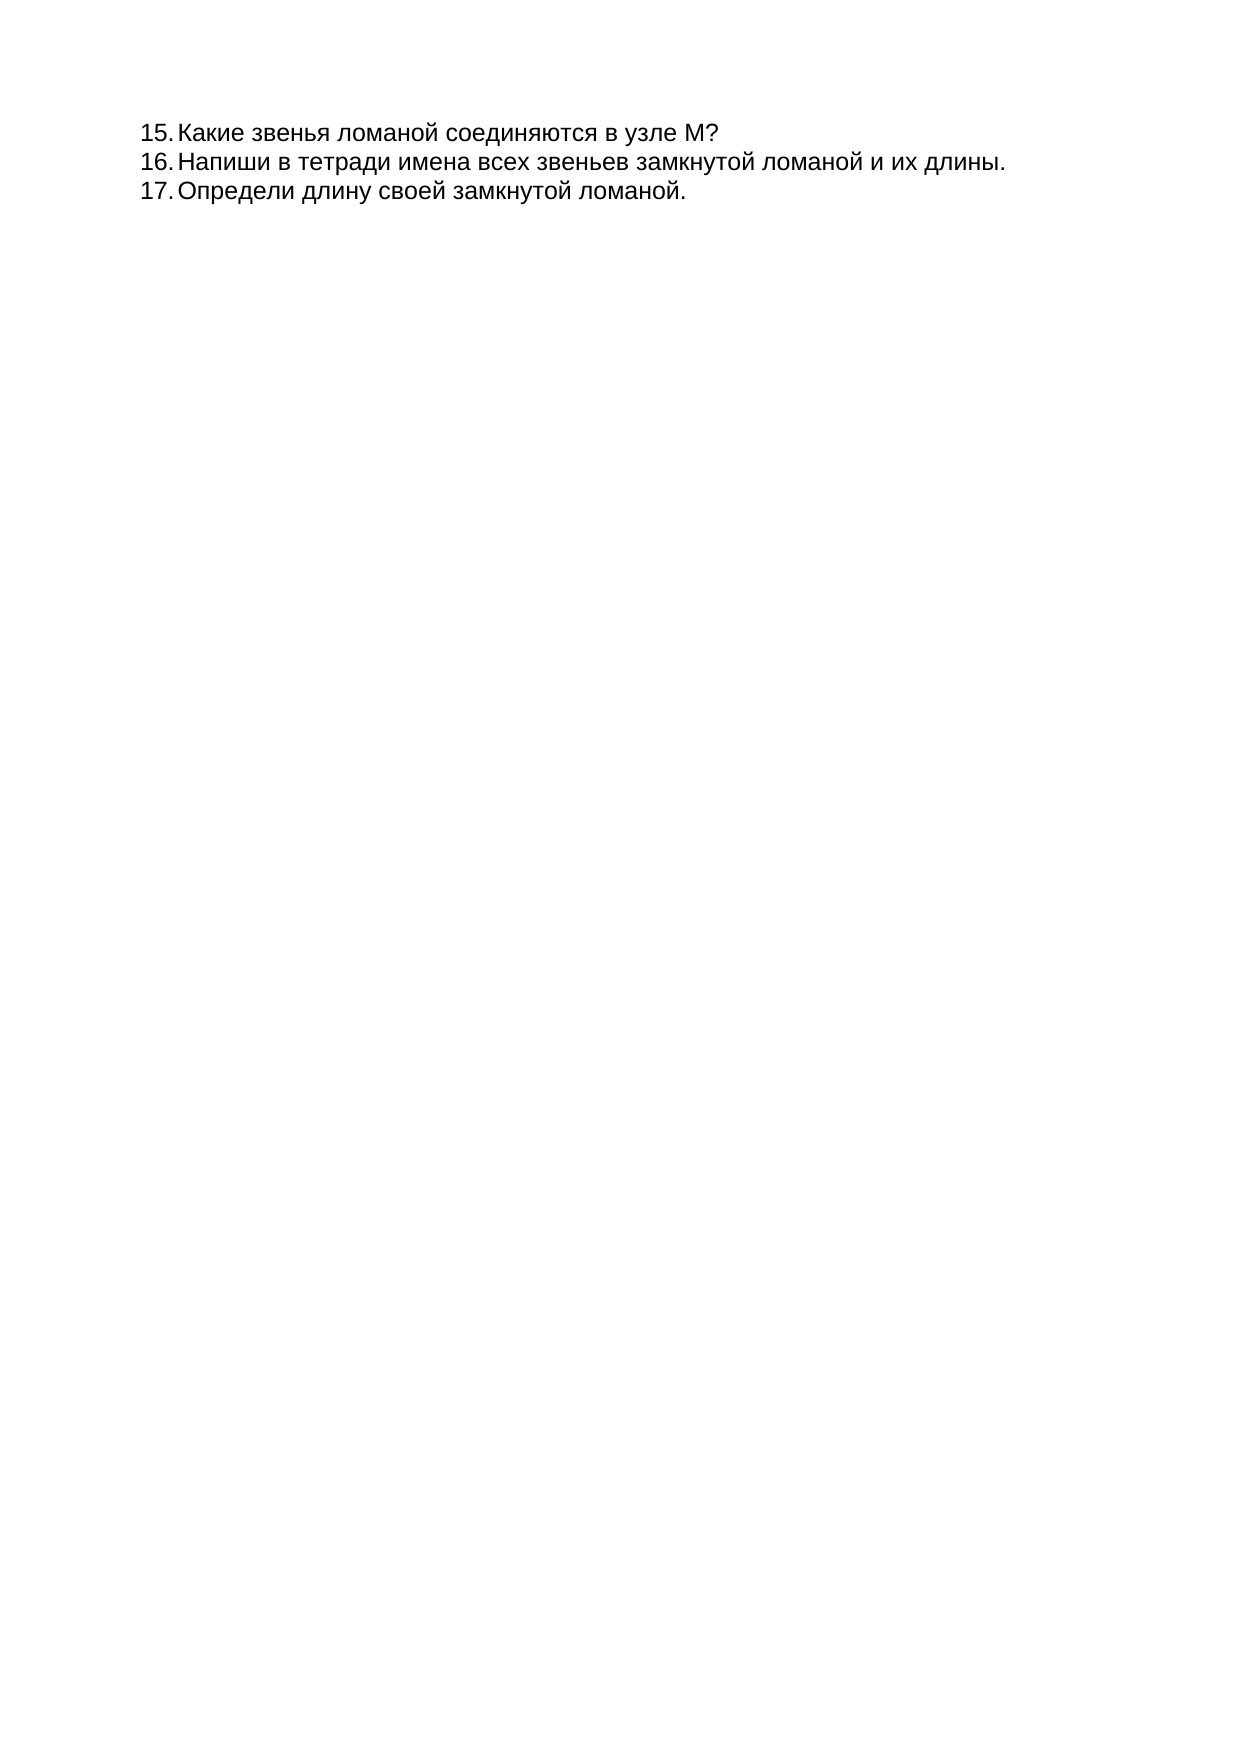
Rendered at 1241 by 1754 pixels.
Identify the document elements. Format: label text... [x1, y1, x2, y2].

list Какие звенья ломаной соединяются в узле М? [140, 118, 1107, 147]
list Определи длину своей замкнутой ломаной. [140, 176, 1107, 204]
list Напиши в тетради имена всех звеньев замкнутой ломаной и их длины. [140, 147, 1107, 176]
